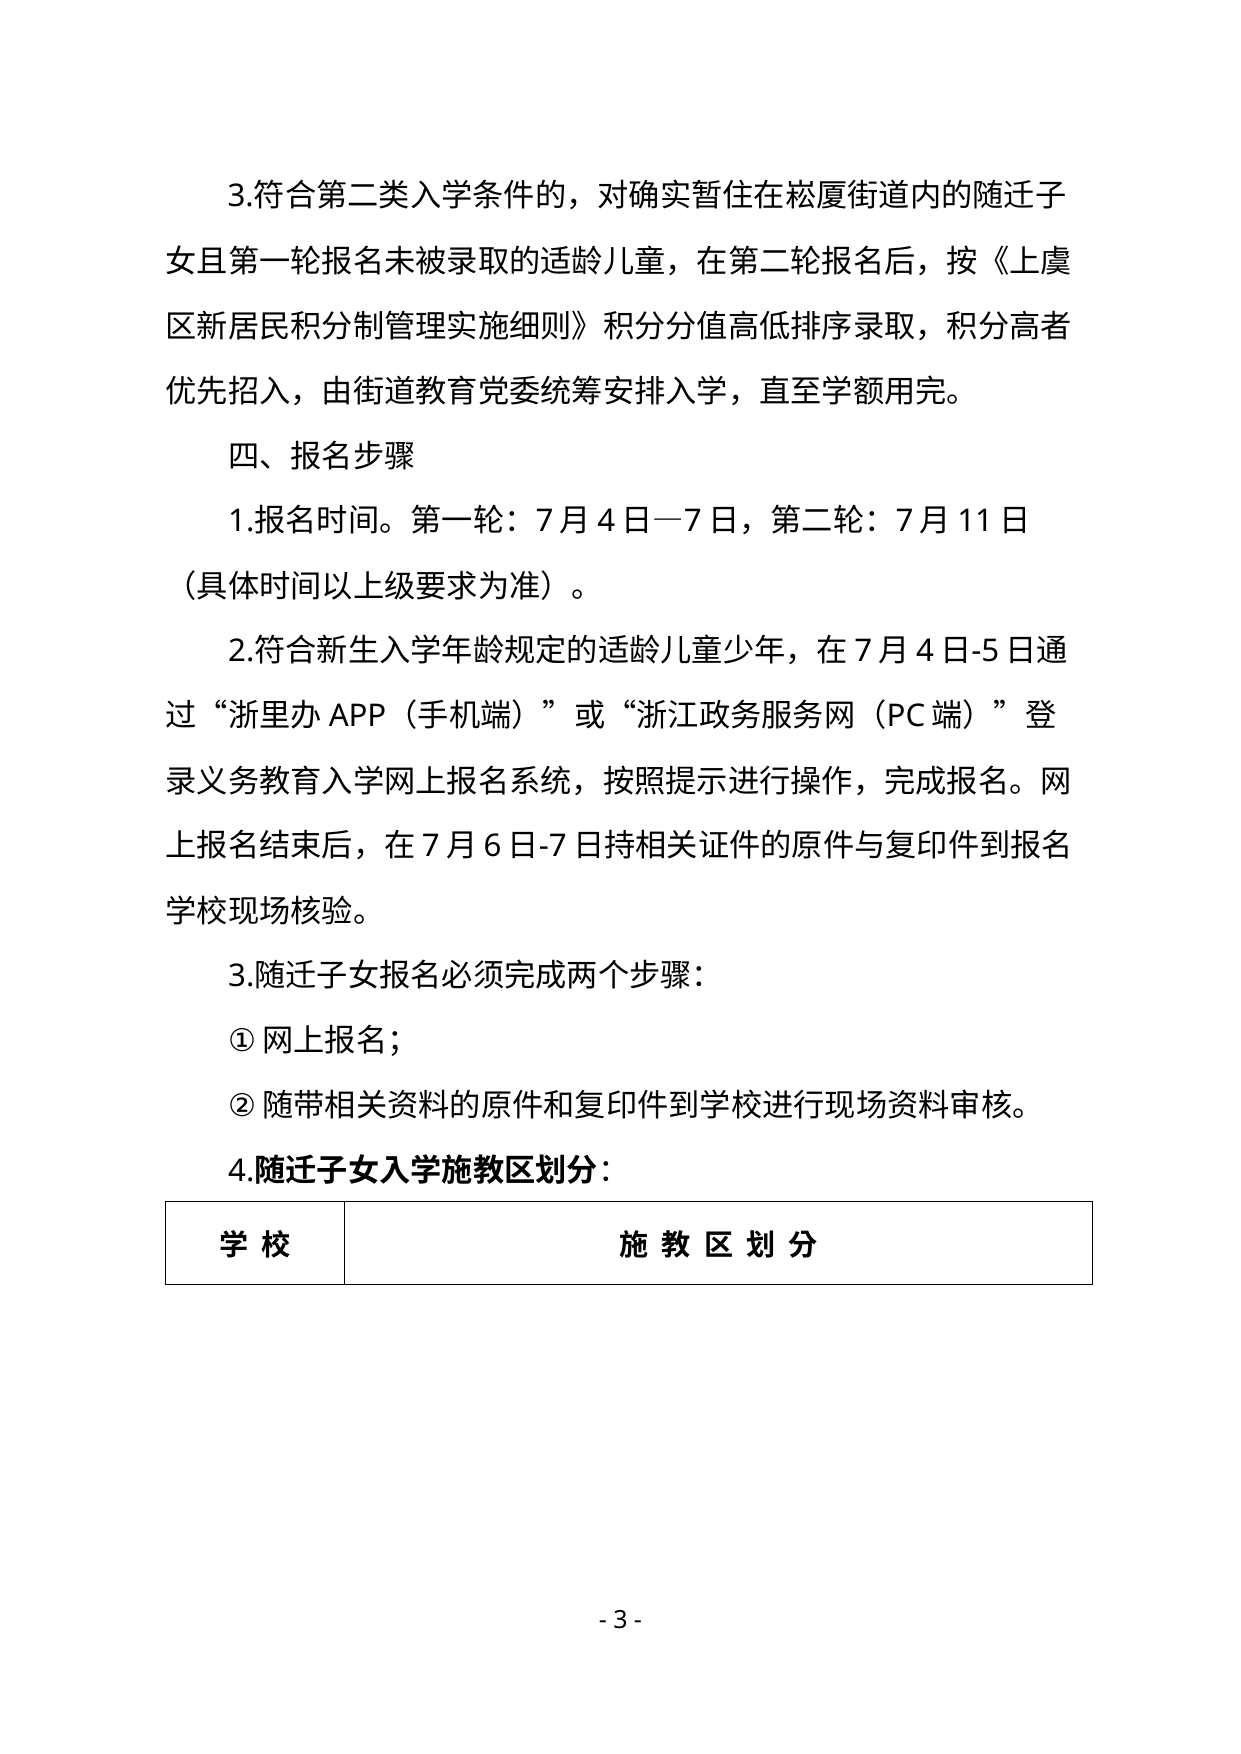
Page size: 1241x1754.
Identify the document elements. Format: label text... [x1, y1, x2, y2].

list 4.随迁子女入学施教区划分： [165, 1136, 1075, 1201]
text 2.符合新生入学年龄规定的适龄儿童少年，在7月4日-5日通过“浙里办 APP（手机端）”或“浙江政务服务网（PC端）”登录义务教育入学网上报名系统，按照提示进行操作，完成报名。网上报名结束后，在7月6日-7日持相关证件的原件与复印件到报名学校现场核验。 [165, 616, 1075, 941]
text 四、报名步骤 [165, 421, 1075, 486]
table_header 施 教 区 划 分 [345, 1202, 1092, 1283]
text 3.随迁子女报名必须完成两个步骤： [165, 941, 1075, 1006]
text 1.报名时间。第一轮：7月4日—7日，第二轮：7月11日（具体时间以上级要求为准）。 [165, 486, 1075, 616]
text ①网上报名； [165, 1006, 1075, 1071]
text 3.符合第二类入学条件的，对确实暂住在崧厦街道内的随迁子女且第一轮报名未被录取的适龄儿童，在第二轮报名后，按《上虞区新居民积分制管理实施细则》积分分值高低排序录取，积分高者优先招入，由街道教育党委统筹安排入学，直至学额用完。 [165, 161, 1075, 421]
text ②随带相关资料的原件和复印件到学校进行现场资料审核。 [165, 1071, 1075, 1136]
table_header 学 校 [166, 1202, 344, 1283]
